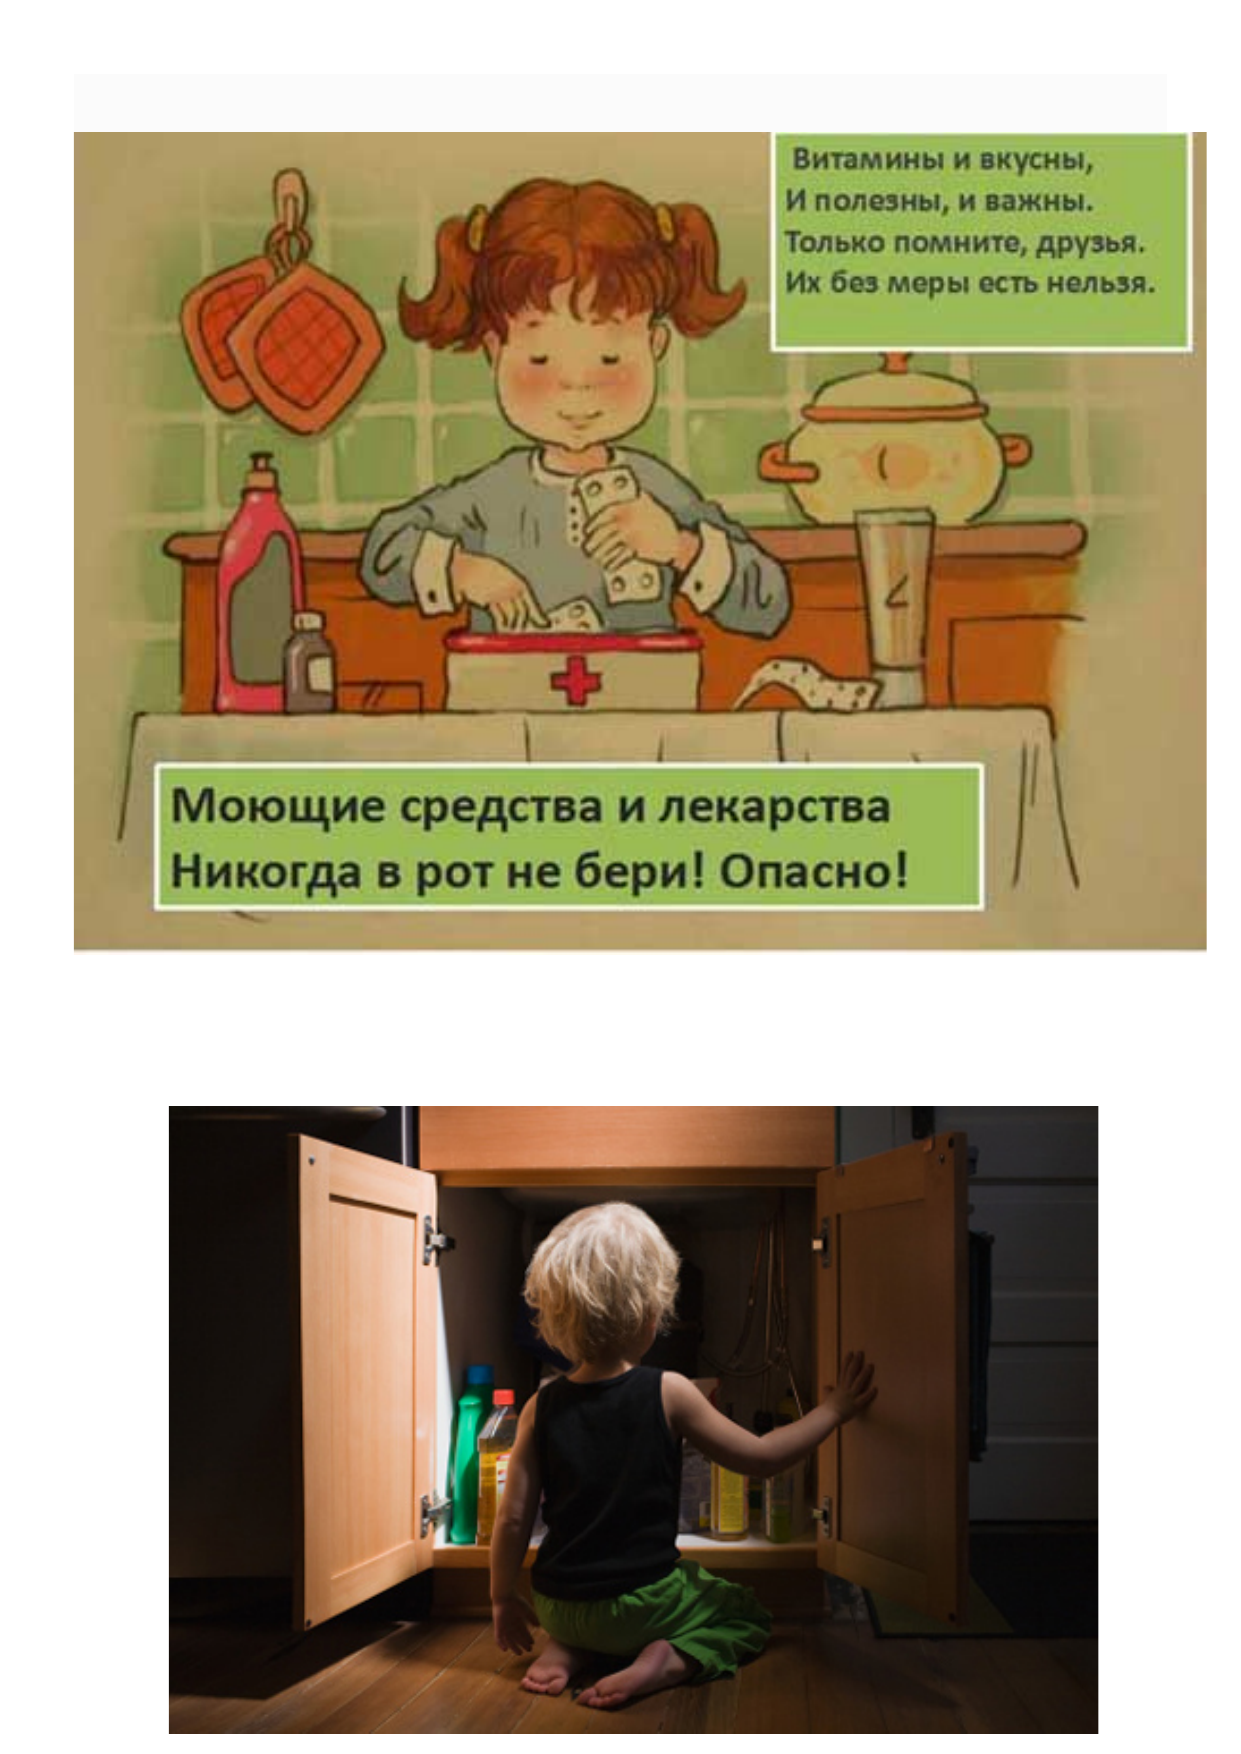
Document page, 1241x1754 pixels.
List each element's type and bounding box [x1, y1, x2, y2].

picture [168, 1106, 1099, 1734]
picture [73, 132, 1207, 955]
